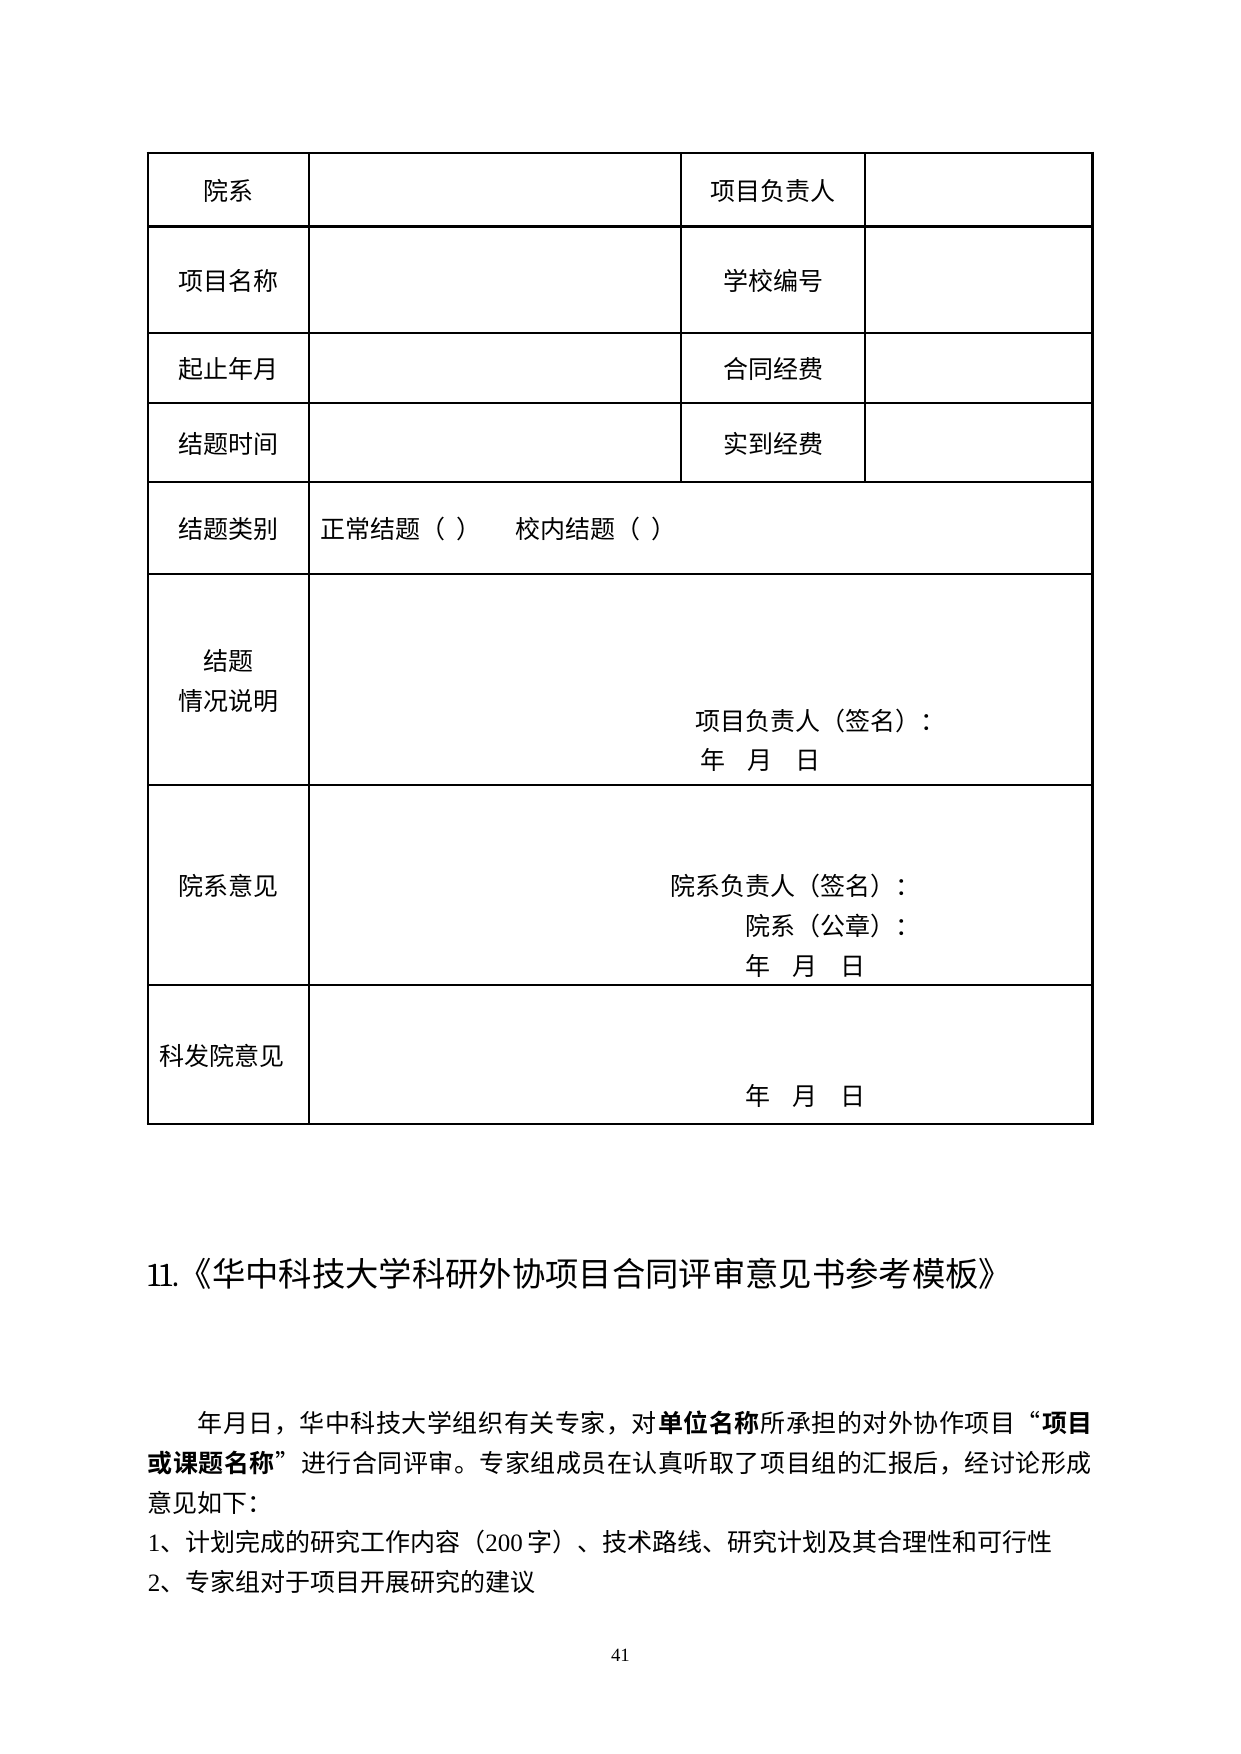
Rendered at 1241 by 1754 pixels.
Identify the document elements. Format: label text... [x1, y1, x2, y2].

text 2、专家组对于项目开展研究的建议 [148, 1561, 1092, 1600]
table_cell [310, 404, 680, 481]
table_cell 项目负责人（签名）： 年 月 日 [310, 575, 1091, 784]
table_cell 实到经费 [682, 404, 864, 481]
table_cell [310, 334, 680, 402]
table_cell 结题类别 [149, 483, 308, 573]
subtitle 11.《华中科技大学科研外协项目合同评审意见书参考模板》 [148, 1232, 1092, 1311]
table_cell 院系意见 [149, 786, 308, 984]
table_header [866, 154, 1091, 225]
table_cell 年 月 日 [310, 986, 1091, 1123]
text 1、计划完成的研究工作内容（200字）、技术路线、研究计划及其合理性和可行性 [148, 1521, 1092, 1561]
table_header [310, 154, 680, 225]
table_cell [866, 334, 1091, 402]
table_cell [310, 228, 680, 332]
table_cell 院系负责人（签名）： 院系（公章）： 年 月 日 [310, 786, 1091, 984]
table_header 项目负责人 [682, 154, 864, 225]
table_cell [866, 228, 1091, 332]
text 年月日，华中科技大学组织有关专家，对单位名称所承担的对外协作项目“项目或课题名称”进行合同评审。专家组成员在认真听取了项目组的汇报后，经讨论形成意见如下： [148, 1402, 1092, 1521]
table_cell [866, 404, 1091, 481]
table_cell 学校编号 [682, 228, 864, 332]
table_cell 结题 情况说明 [149, 575, 308, 784]
table_header 院系 [149, 154, 308, 225]
table_cell 起止年月 [149, 334, 308, 402]
table_cell 合同经费 [682, 334, 864, 402]
table_cell 结题时间 [149, 404, 308, 481]
table_cell 科发院意见 [149, 986, 308, 1123]
table_cell 正常结题（ ） 校内结题（ ） [310, 483, 1091, 573]
table_cell 项目名称 [149, 228, 308, 332]
